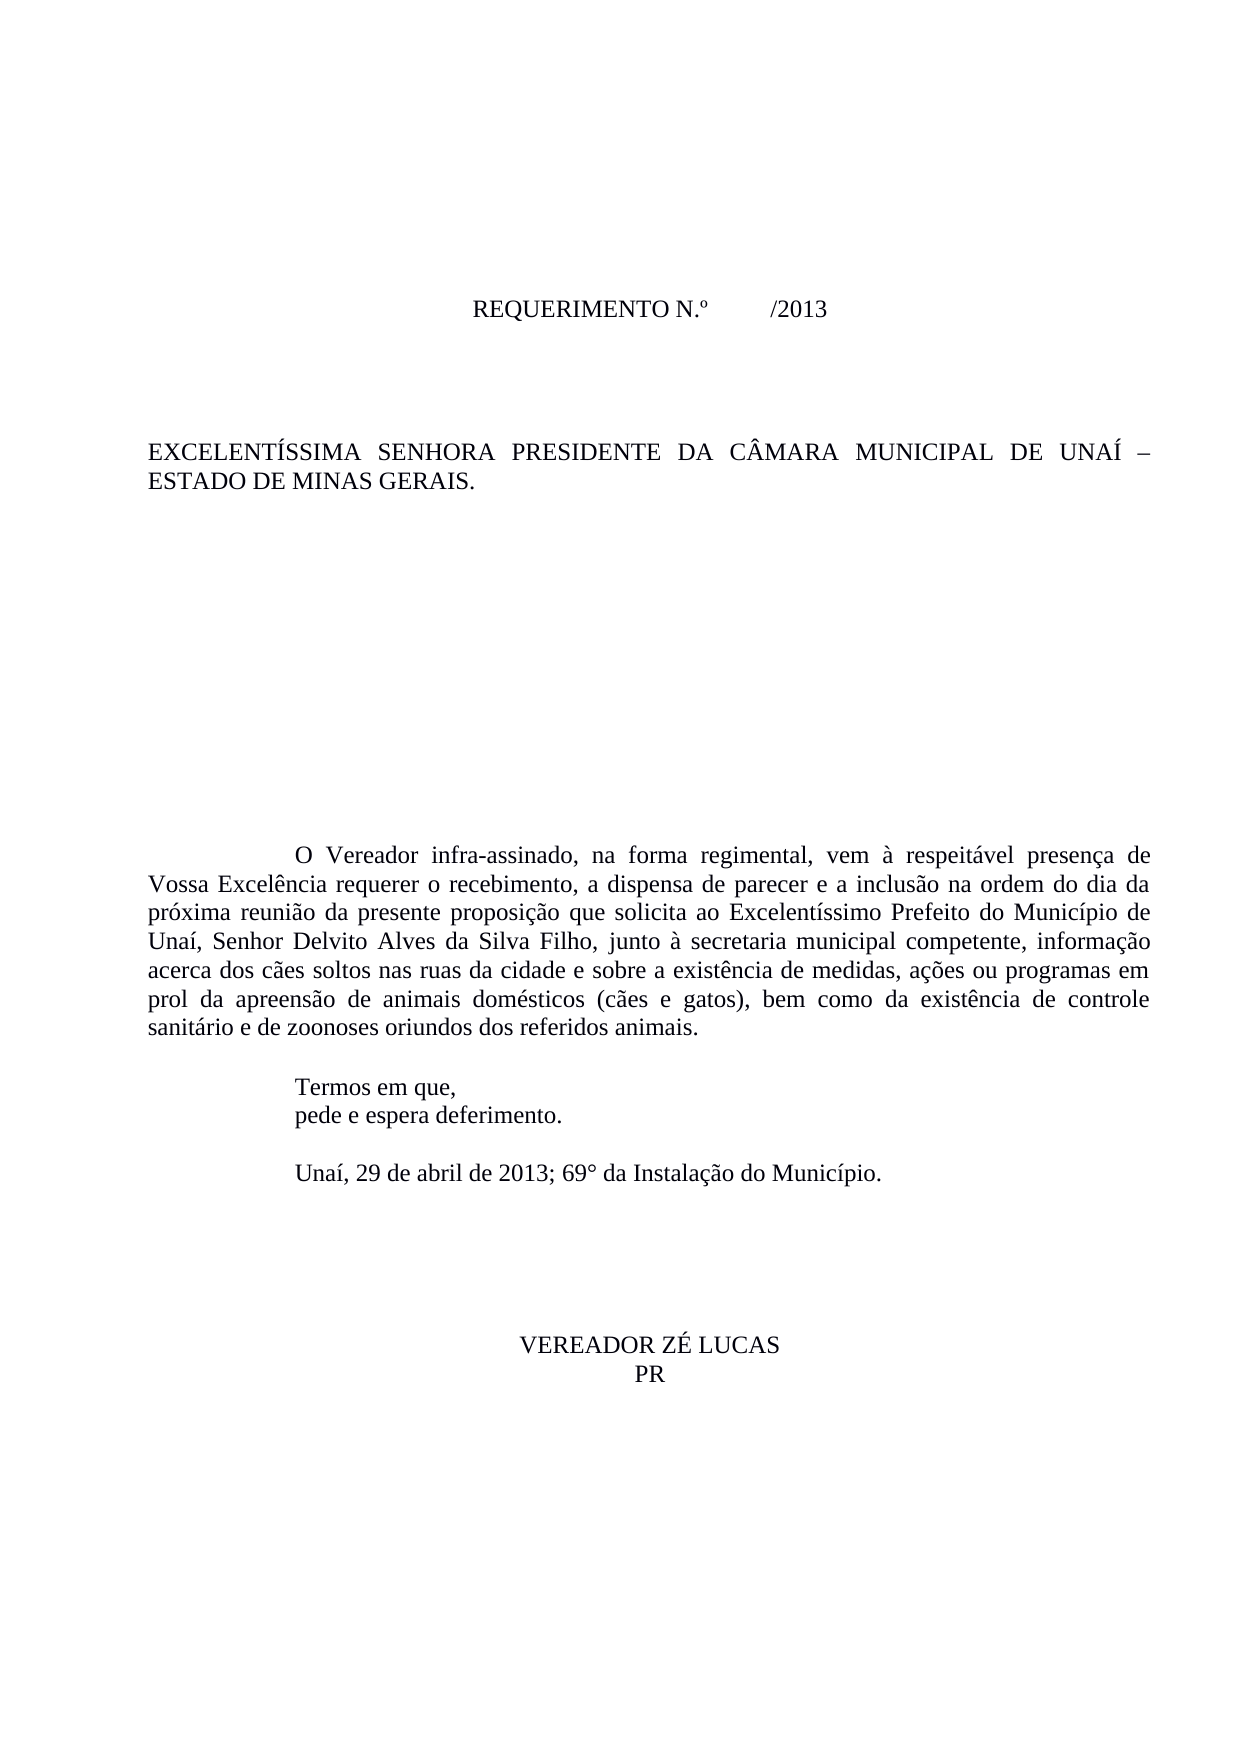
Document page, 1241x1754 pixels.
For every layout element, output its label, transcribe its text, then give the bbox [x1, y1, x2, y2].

text EXCELENTÍSSIMA SENHORA PRESIDENTE DA CÂMARA MUNICIPAL DE UNAÍ – ESTADO DE MINAS GERAIS. [148, 437, 1152, 495]
text REQUERIMENTO N.º /2013 [148, 294, 1152, 322]
text VEREADOR ZÉ LUCAS [148, 1331, 1152, 1359]
text PR [148, 1359, 1152, 1388]
text Termos em que, [148, 1072, 1152, 1101]
text Unaí, 29 de abril de 2013; 69° da Instalação do Município. [148, 1158, 1152, 1187]
text O Vereador infra-assinado, na forma regimental, vem à respeitável presença de Vossa Excelência requerer o recebimento, a dispensa de parecer e a inclusão na ordem do dia da próxima reunião da presente proposição que solicita ao Excelentíssimo Prefeito do Município de Unaí, Senhor Delvito Alves da Silva Filho, junto à secretaria municipal competente, informação acerca dos cães soltos nas ruas da cidade e sobre a existência de medidas, ações ou programas em prol da apreensão de animais domésticos (cães e gatos), bem como da existência de controle sanitário e de zoonoses oriundos dos referidos animais. [148, 840, 1152, 1041]
text pede e espera deferimento. [148, 1101, 1152, 1129]
